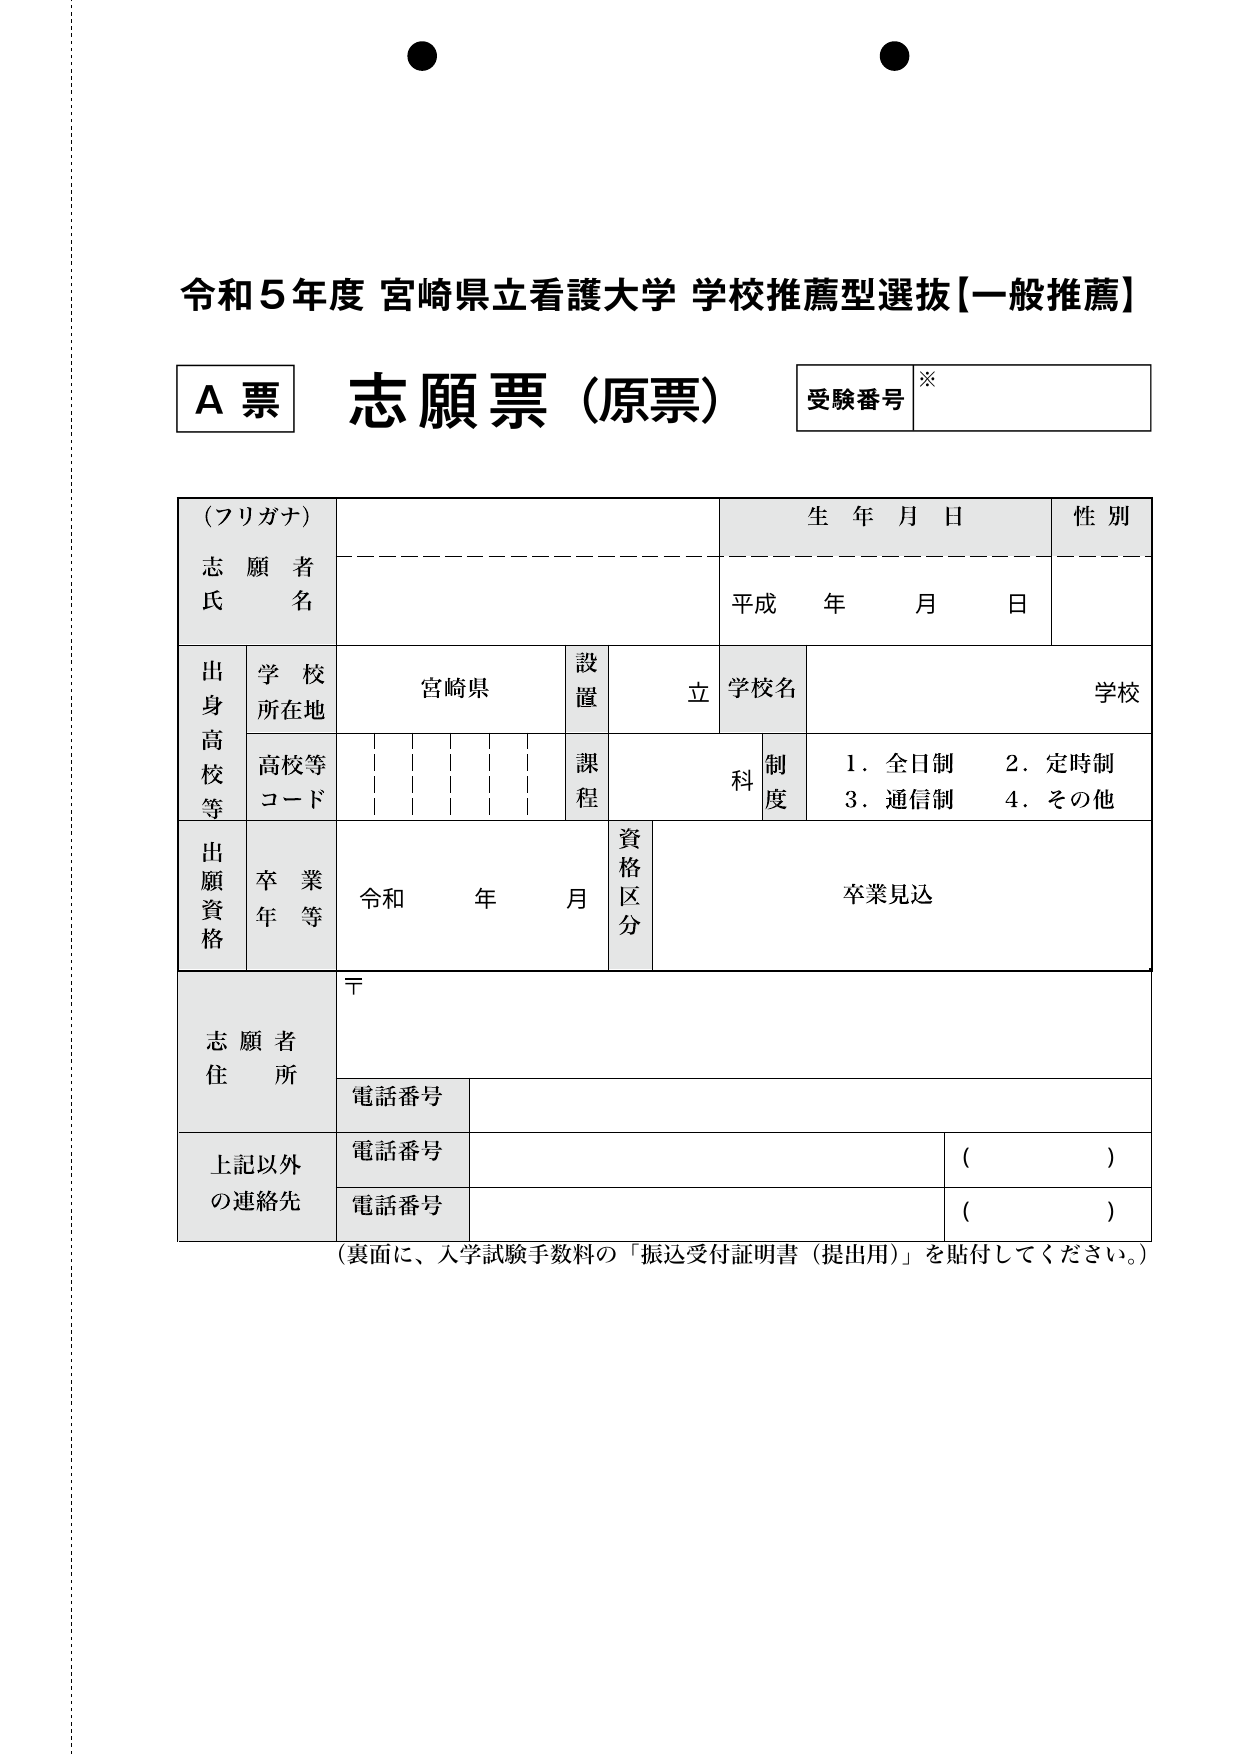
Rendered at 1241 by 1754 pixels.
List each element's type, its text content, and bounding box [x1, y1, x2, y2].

table_cell [653, 821, 1151, 969]
table_cell [1052, 556, 1151, 644]
table_cell [337, 1079, 469, 1132]
table_header [1052, 499, 1151, 556]
table_cell [807, 734, 1151, 820]
table_cell [247, 646, 336, 732]
table_cell [566, 646, 608, 732]
table_cell 学校 [807, 646, 1151, 732]
table_cell [451, 734, 489, 820]
table_cell [470, 1079, 1151, 1132]
table_cell [178, 972, 336, 1132]
table_cell 立 [609, 646, 719, 732]
table_cell [337, 972, 1151, 1077]
table_cell [374, 734, 412, 820]
table_header [337, 499, 719, 556]
picture [175, 275, 1152, 433]
table_cell ( ) [945, 1188, 1151, 1241]
table_cell [179, 646, 246, 820]
table_cell [179, 821, 246, 969]
table_cell [337, 646, 565, 732]
table_cell [609, 821, 652, 969]
table_cell [470, 1188, 944, 1241]
table_cell [527, 734, 565, 820]
table_cell [247, 734, 336, 820]
table_cell [337, 734, 374, 820]
table_cell 令和 年 月 [337, 821, 608, 969]
table_header [179, 499, 336, 644]
table_cell [566, 734, 608, 820]
table_cell [337, 1188, 469, 1241]
table_cell [763, 734, 806, 820]
table_cell [413, 734, 451, 820]
table_cell 科 [609, 734, 762, 820]
table_cell [337, 1133, 469, 1187]
table_cell [470, 1133, 944, 1187]
table_cell 平成 年 月 日 [720, 556, 1051, 644]
table_cell [247, 821, 336, 969]
table_cell [489, 734, 527, 820]
table_cell ( ) [945, 1133, 1151, 1187]
table_cell [178, 1132, 336, 1241]
table_cell [337, 556, 719, 644]
table_cell [720, 646, 806, 732]
table_header [720, 499, 1051, 556]
picture [338, 1242, 1146, 1265]
